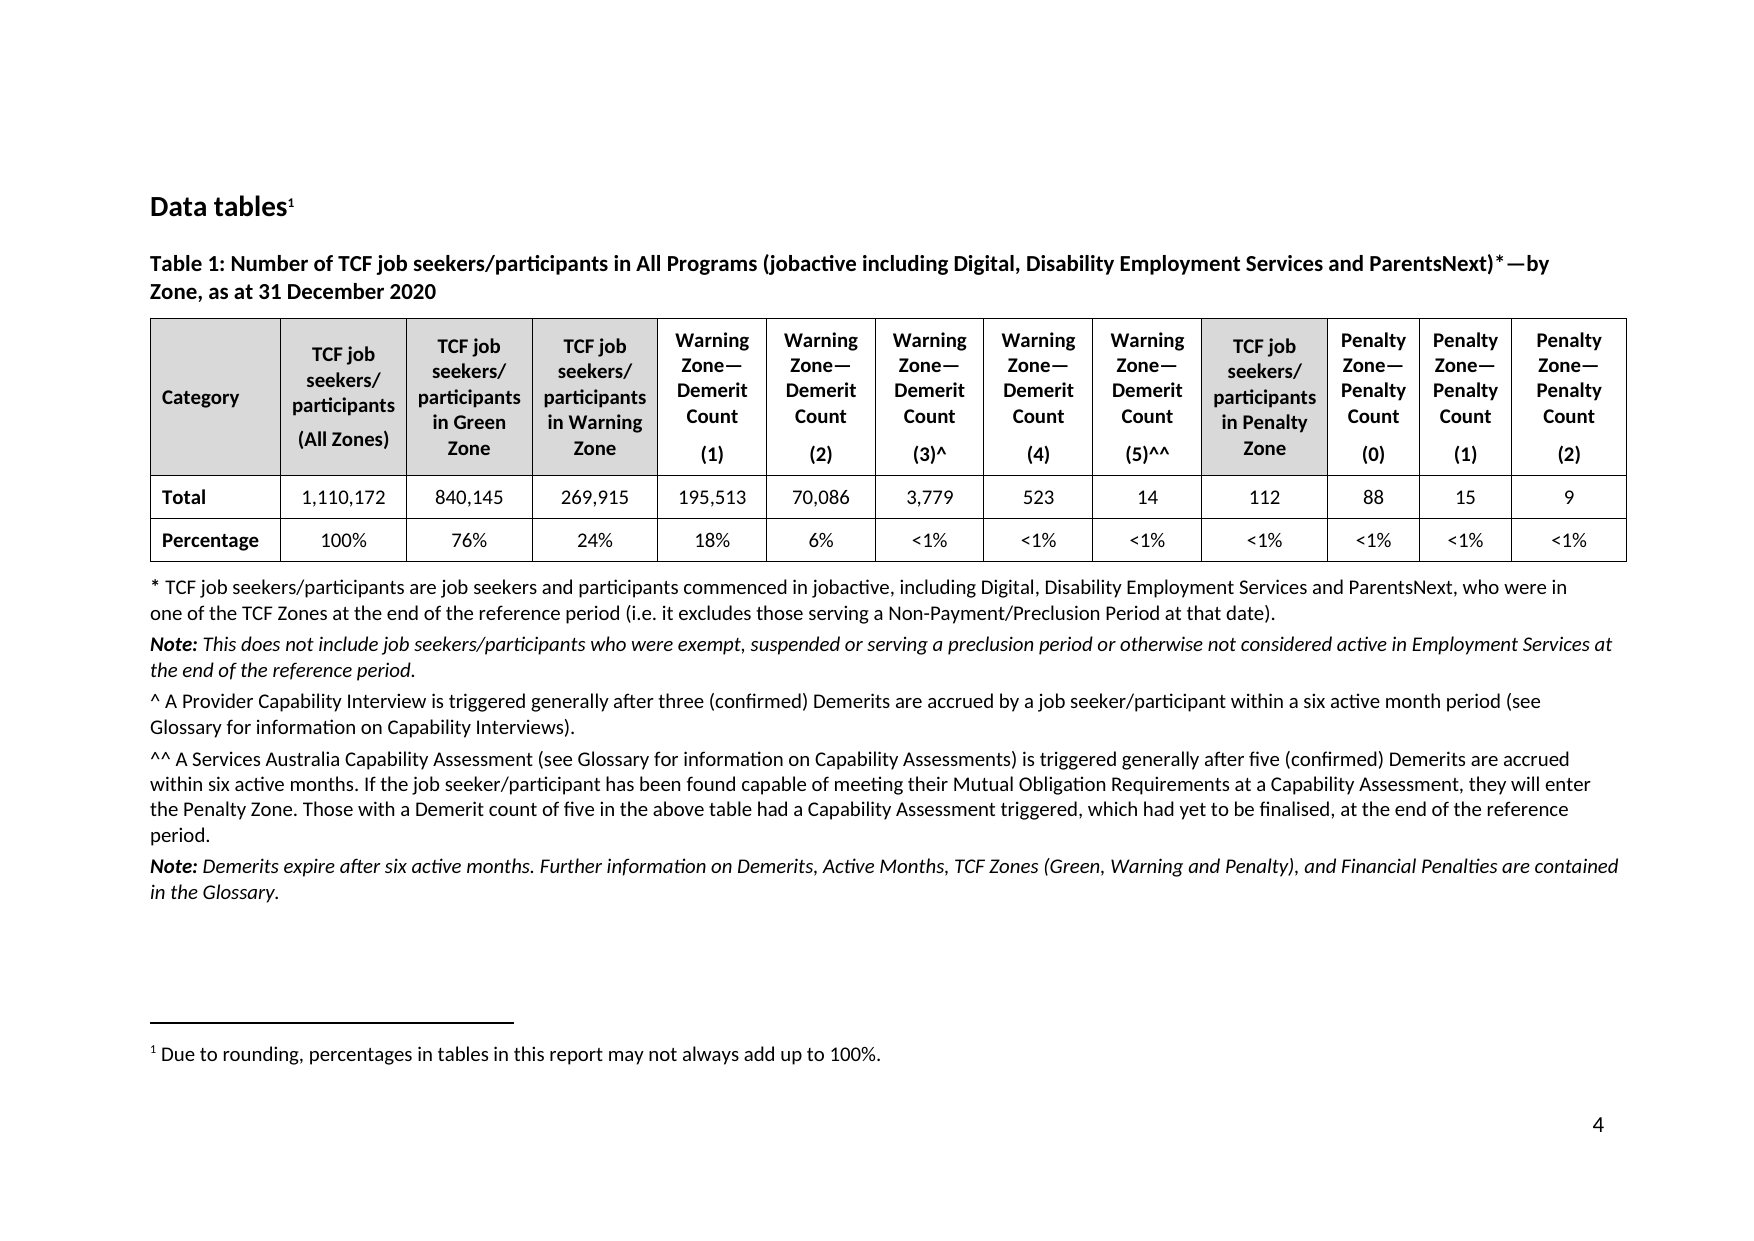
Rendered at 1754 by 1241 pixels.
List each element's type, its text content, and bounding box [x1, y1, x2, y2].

table_cell 195,513 [658, 476, 766, 518]
table_cell 24% [533, 519, 657, 561]
table_header Warning Zone—Demerit Count (1) [658, 319, 766, 475]
table_cell <1% [1093, 519, 1201, 561]
table_cell <1% [1202, 519, 1327, 561]
table_cell 6% [767, 519, 875, 561]
text ^^ A Services Australia Capability Assessment (see Glossary for information on Capability Assessments) is triggered generally after five (confirmed) Demerits are accrued within six active months. If the job seeker/participant has been found capable of meeting their Mutual Obligation Requirements at a Capability Assessment, they will enter the Penalty Zone. Those with a Demerit count of five in the above table had a Capability Assessment triggered, which had yet to be finalised, at the end of the reference period. [150, 746, 1604, 847]
table_header Penalty Zone—Penalty Count (0) [1328, 319, 1419, 475]
table_cell <1% [1420, 519, 1511, 561]
table_cell <1% [1328, 519, 1419, 561]
table_header Penalty Zone—Penalty Count (2) [1512, 319, 1626, 475]
table_cell 76% [407, 519, 532, 561]
table_header Warning Zone—Demerit Count (4) [984, 319, 1092, 475]
table_header TCF job seekers/ participants (All Zones) [281, 319, 406, 475]
table_cell 112 [1202, 476, 1327, 518]
table_cell Percentage [151, 519, 280, 561]
table_cell 15 [1420, 476, 1511, 518]
table_header TCF job seekers/ participants in Penalty Zone [1202, 319, 1327, 475]
table_header TCF job seekers/ participants in Green Zone [407, 319, 532, 475]
table_cell 840,145 [407, 476, 532, 518]
table_cell <1% [984, 519, 1092, 561]
table_cell 70,086 [767, 476, 875, 518]
table_cell 14 [1093, 476, 1201, 518]
table_header TCF job seekers/ participants in Warning Zone [533, 319, 657, 475]
table_cell 523 [984, 476, 1092, 518]
table_header Category [151, 319, 280, 475]
text Note: Demerits expire after six active months. Further information on Demerits, Active Months, TCF Zones (Green, Warning and Penalty), and Financial Penalties are contained in the Glossary. [150, 854, 1626, 904]
text Note: This does not include job seekers/participants who were exempt, suspended or serving a preclusion period or otherwise not considered active in Employment Services at the end of the reference period. [150, 632, 1626, 682]
table_cell 269,915 [533, 476, 657, 518]
table_cell 18% [658, 519, 766, 561]
table_cell Total [151, 476, 280, 518]
table_cell <1% [1512, 519, 1626, 561]
table_cell <1% [876, 519, 983, 561]
table_header Warning Zone—Demerit Count (5)^^ [1093, 319, 1201, 475]
table_header Warning Zone—Demerit Count (2) [767, 319, 875, 475]
table_header Warning Zone—Demerit Count (3)^ [876, 319, 983, 475]
table_cell 1,110,172 [281, 476, 406, 518]
subtitle Data tables [150, 188, 1604, 224]
text * TCF job seekers/participants are job seekers and participants commenced in jobactive, including Digital, Disability Employment Services and ParentsNext, who were in one of the TCF Zones at the end of the reference period (i.e. it excludes those serving a Non-Payment/Preclusion Period at that date). [150, 574, 1604, 625]
table_cell 9 [1512, 476, 1626, 518]
table_cell 3,779 [876, 476, 983, 518]
table_header Penalty Zone—Penalty Count (1) [1420, 319, 1511, 475]
table_cell 88 [1328, 476, 1419, 518]
subtitle Table 1: Number of TCF job seekers/participants in All Programs (jobactive including Digital, Disability Employment Services and ParentsNext)*—by Zone, as at 31 December 2020 [150, 249, 1604, 305]
table_cell 100% [281, 519, 406, 561]
text ^ A Provider Capability Interview is triggered generally after three (confirmed) Demerits are accrued by a job seeker/participant within a six active month period (see Glossary for information on Capability Interviews). [150, 689, 1604, 739]
